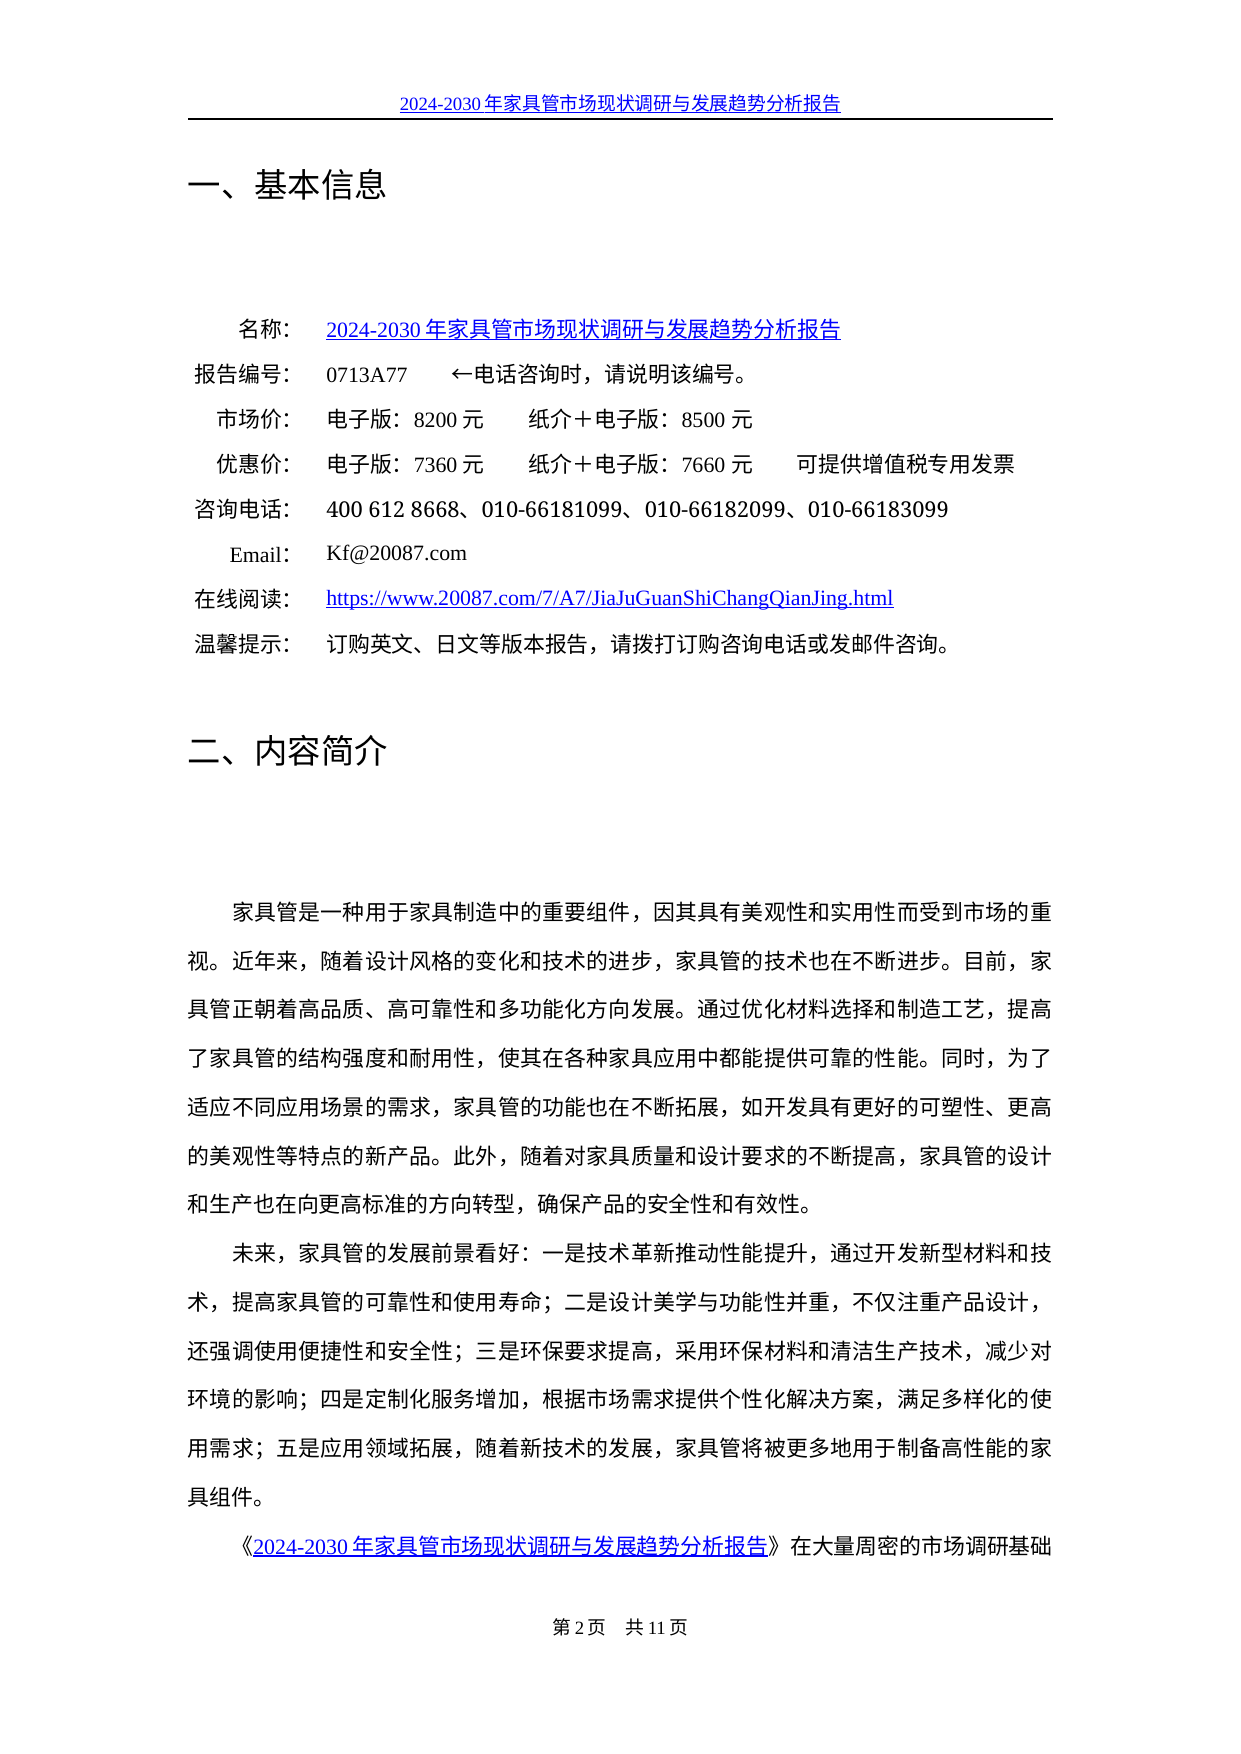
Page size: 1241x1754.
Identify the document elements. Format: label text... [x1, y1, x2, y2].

table_cell 订购英文、日文等版本报告，请拨打订购咨询电话或发邮件咨询。 [315, 627, 1073, 672]
table_cell 市场价： [167, 402, 315, 447]
table_cell 温馨提示： [167, 627, 315, 672]
table_cell 优惠价： [167, 447, 315, 492]
table_cell 电子版：7360 元 纸介＋电子版：7660 元 可提供增值税专用发票 [315, 447, 1073, 492]
table_cell 400 612 8668、010-66181099、010-66182099、010-66183099 [315, 492, 1073, 537]
table_cell 报告编号： [167, 357, 315, 402]
title 一、基本信息 [187, 150, 1053, 215]
table_cell 咨询电话： [167, 492, 315, 537]
table_header 名称： [167, 312, 315, 357]
table_cell Email： [167, 537, 315, 582]
table_header 2024-2030年家具管市场现状调研与发展趋势分析报告 [315, 312, 1073, 357]
table_cell 电子版：8200 元 纸介＋电子版：8500 元 [315, 402, 1073, 447]
title 二、内容简介 [187, 717, 1053, 782]
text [187, 894, 1053, 1561]
table_cell Kf@20087.com [315, 537, 1073, 582]
table_cell 在线阅读： [167, 582, 315, 627]
table_cell [315, 582, 1073, 627]
table_cell 0713A77 ←电话咨询时，请说明该编号。 [315, 357, 1073, 402]
